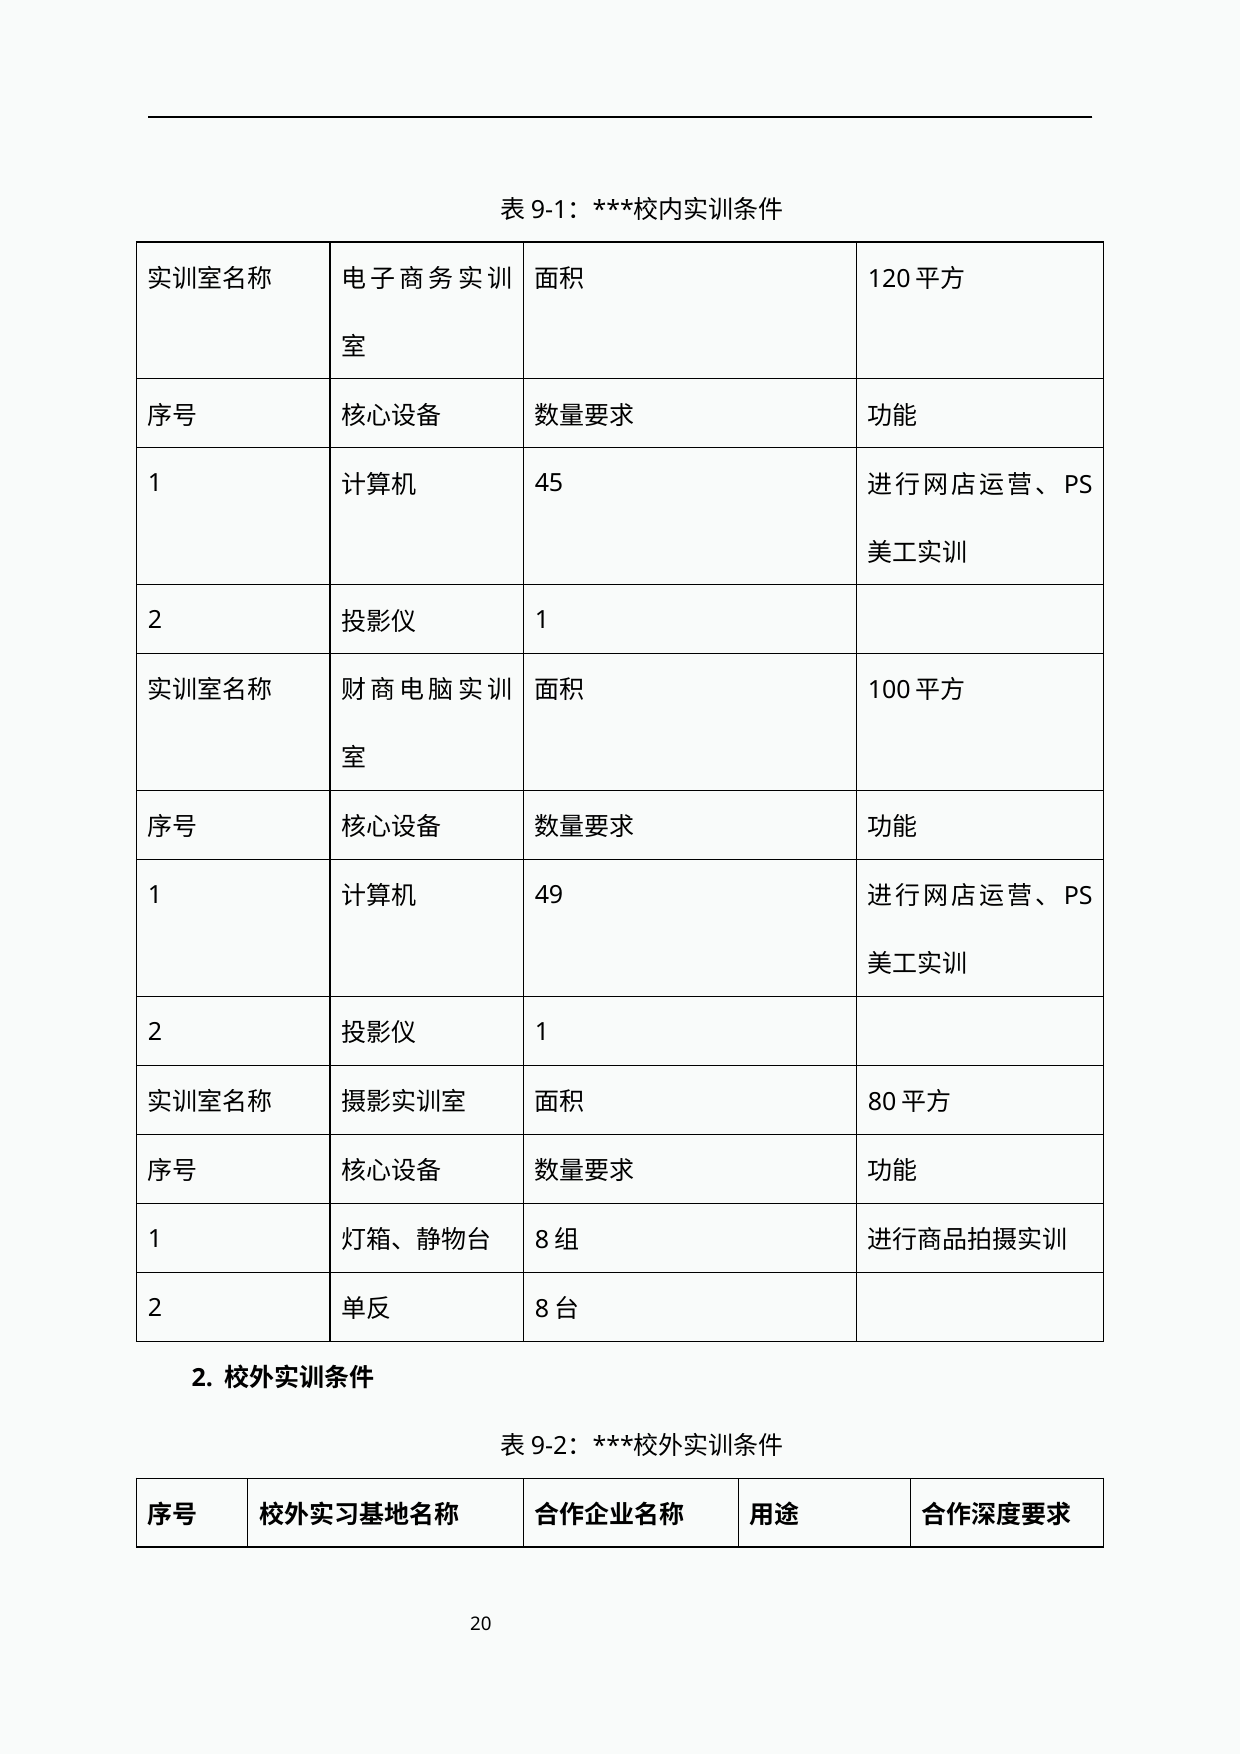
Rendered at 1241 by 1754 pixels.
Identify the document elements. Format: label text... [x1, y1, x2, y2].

table_cell 摄影实训室 [331, 1066, 523, 1134]
table_cell 序号 [137, 379, 329, 447]
table_cell 8组 [524, 1204, 856, 1272]
table_cell 实训室名称 [137, 1066, 329, 1134]
table_cell 投影仪 [331, 585, 523, 653]
table_cell 序号 [137, 1135, 329, 1203]
table_cell 数量要求 [524, 379, 856, 447]
table_header 合作深度要求 [911, 1479, 1103, 1546]
table_cell 8台 [524, 1273, 856, 1341]
table_header 合作企业名称 [524, 1479, 738, 1546]
table_cell [857, 585, 1103, 653]
table_cell 灯箱、静物台 [331, 1204, 523, 1272]
table_cell 面积 [524, 654, 856, 790]
table_cell 1 [137, 448, 329, 584]
table_cell 数量要求 [524, 791, 856, 859]
table_cell 80平方 [857, 1066, 1103, 1134]
table_cell 1 [524, 997, 856, 1065]
table_cell 核心设备 [331, 791, 523, 859]
table_cell 实训室名称 [137, 654, 329, 790]
table_cell 计算机 [331, 448, 523, 584]
table_header 序号 [137, 1479, 247, 1546]
table_cell 单反 [331, 1273, 523, 1341]
table_cell 进行网店运营、PS美工实训 [857, 448, 1103, 584]
table_cell 1 [137, 860, 329, 996]
table_cell [857, 1273, 1103, 1341]
table_cell 进行商品拍摄实训 [857, 1204, 1103, 1272]
table_cell 核心设备 [331, 1135, 523, 1203]
table_cell 2 [137, 997, 329, 1065]
table_cell 数量要求 [524, 1135, 856, 1203]
table_header 120平方 [857, 243, 1103, 378]
table_cell 功能 [857, 379, 1103, 447]
table_cell 100平方 [857, 654, 1103, 790]
table_cell 面积 [524, 1066, 856, 1134]
table_cell 1 [137, 1204, 329, 1272]
table_cell 2 [137, 585, 329, 653]
table_header 电子商务实训室 [331, 243, 523, 378]
table_cell 进行网店运营、PS美工实训 [857, 860, 1103, 996]
table_cell 功能 [857, 1135, 1103, 1203]
table_cell 2 [137, 1273, 329, 1341]
table_cell 功能 [857, 791, 1103, 859]
table_header 实训室名称 [137, 243, 329, 378]
table_header 校外实习基地名称 [248, 1479, 523, 1546]
table_header 面积 [524, 243, 856, 378]
table_cell [857, 997, 1103, 1065]
text 表9-2：***校外实训条件 [148, 1409, 1092, 1477]
list 校外实训条件 [148, 1342, 1092, 1409]
text 表9-1：***校内实训条件 [148, 173, 1092, 241]
table_cell 49 [524, 860, 856, 996]
table_cell 财商电脑实训室 [331, 654, 523, 790]
table_cell 序号 [137, 791, 329, 859]
table_cell 计算机 [331, 860, 523, 996]
table_cell 45 [524, 448, 856, 584]
table_cell 核心设备 [331, 379, 523, 447]
table_cell 1 [524, 585, 856, 653]
table_header 用途 [739, 1479, 910, 1546]
table_cell 投影仪 [331, 997, 523, 1065]
